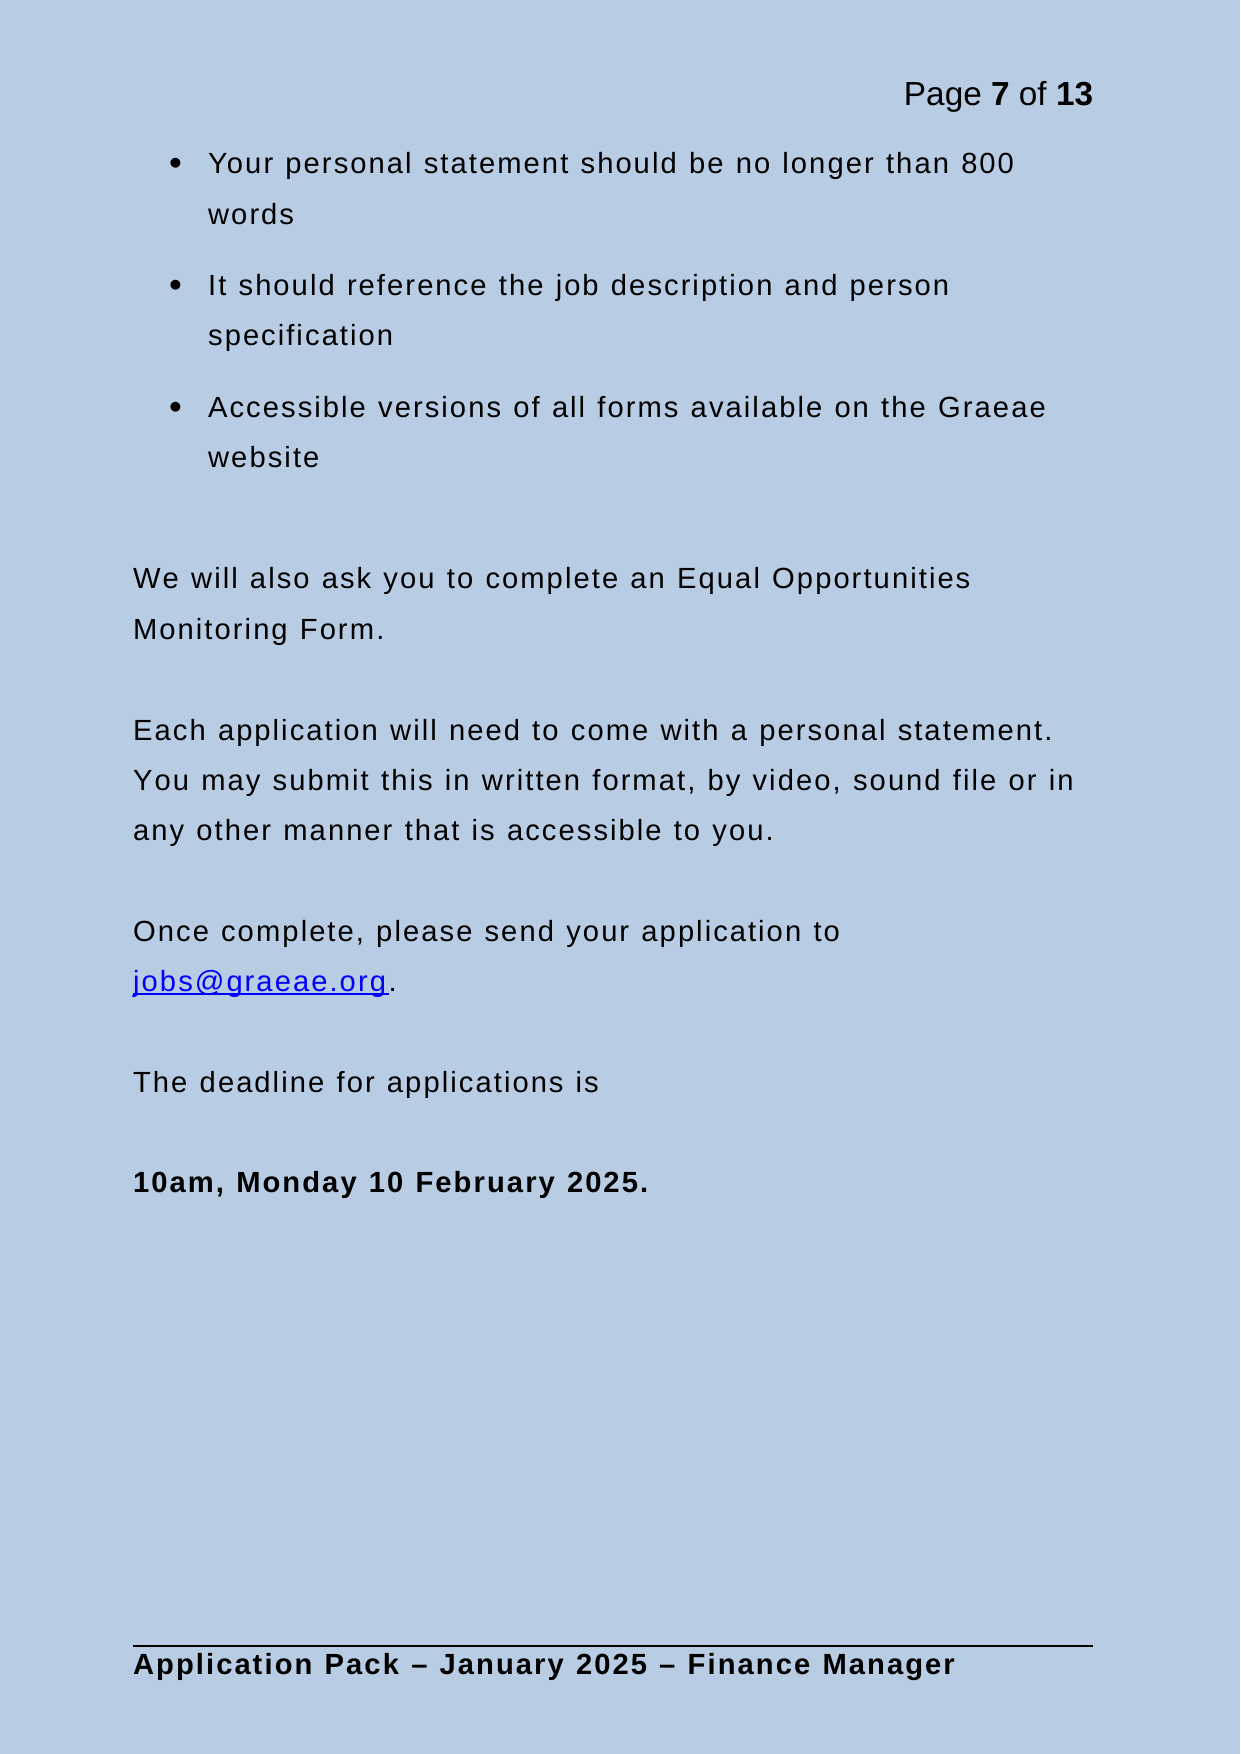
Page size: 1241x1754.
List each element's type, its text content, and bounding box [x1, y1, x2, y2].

list Accessible versions of all forms available on the Graeae website [170, 389, 1093, 474]
list It should reference the job description and person specification [170, 268, 1093, 352]
text 10am, Monday 10 February 2025. [133, 1165, 1093, 1199]
text Each application will need to come with a personal statement. You may submit this in written format, by video, sound file or in any other manner that is accessible to you. [133, 712, 1093, 847]
text The deadline for applications is [133, 1065, 1093, 1098]
text Once complete, please send your application to jobs@graeae.org. [133, 914, 1093, 998]
list Your personal statement should be no longer than 800 words [170, 146, 1093, 230]
text We will also ask you to complete an Equal Opportunities Monitoring Form. [133, 562, 1093, 645]
